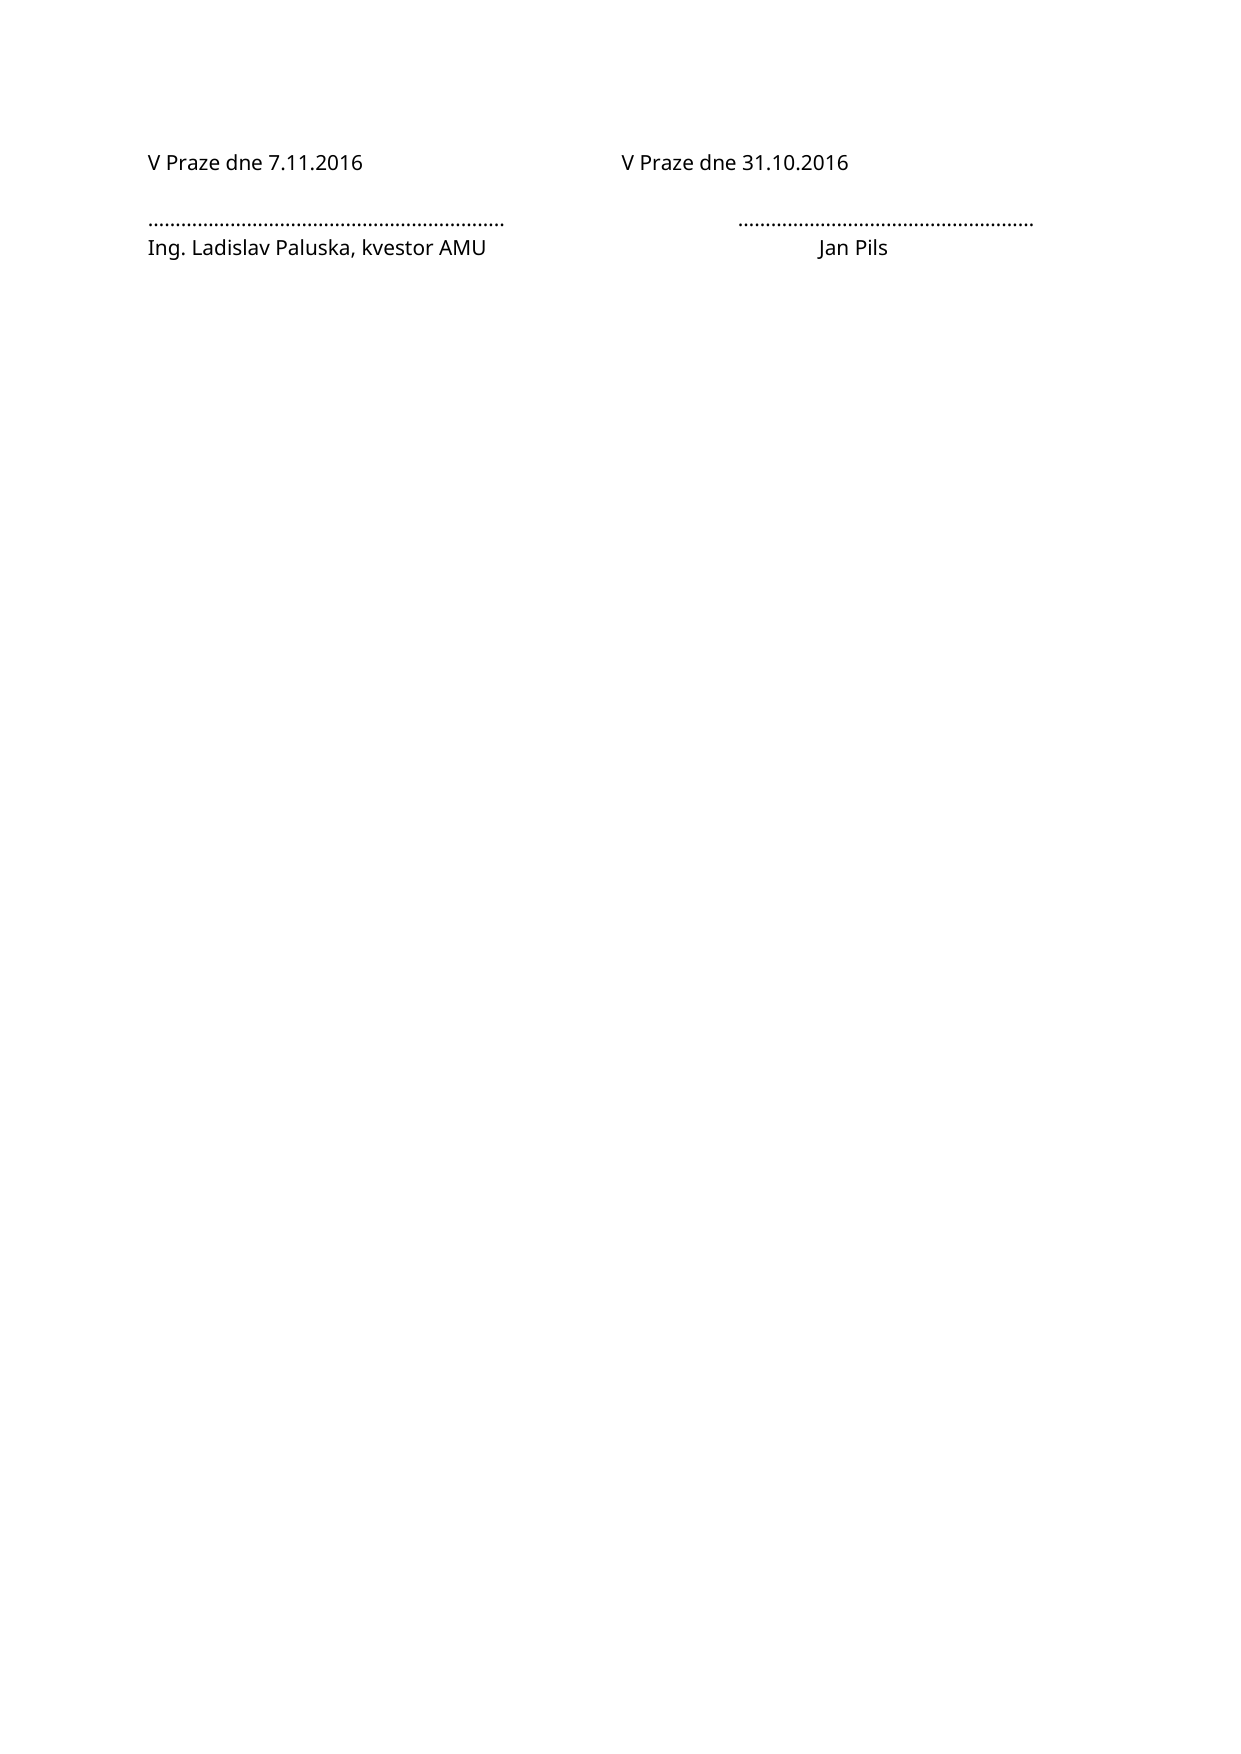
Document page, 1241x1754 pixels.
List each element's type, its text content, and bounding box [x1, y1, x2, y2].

text V Praze dne 7.11.2016 V Praze dne 31.10.2016 [148, 148, 1093, 176]
text Ing. Ladislav Paluska, kvestor AMU Jan Pils [148, 233, 1093, 261]
text ……………………………………………………….. ……………………………………………… [148, 204, 1093, 233]
